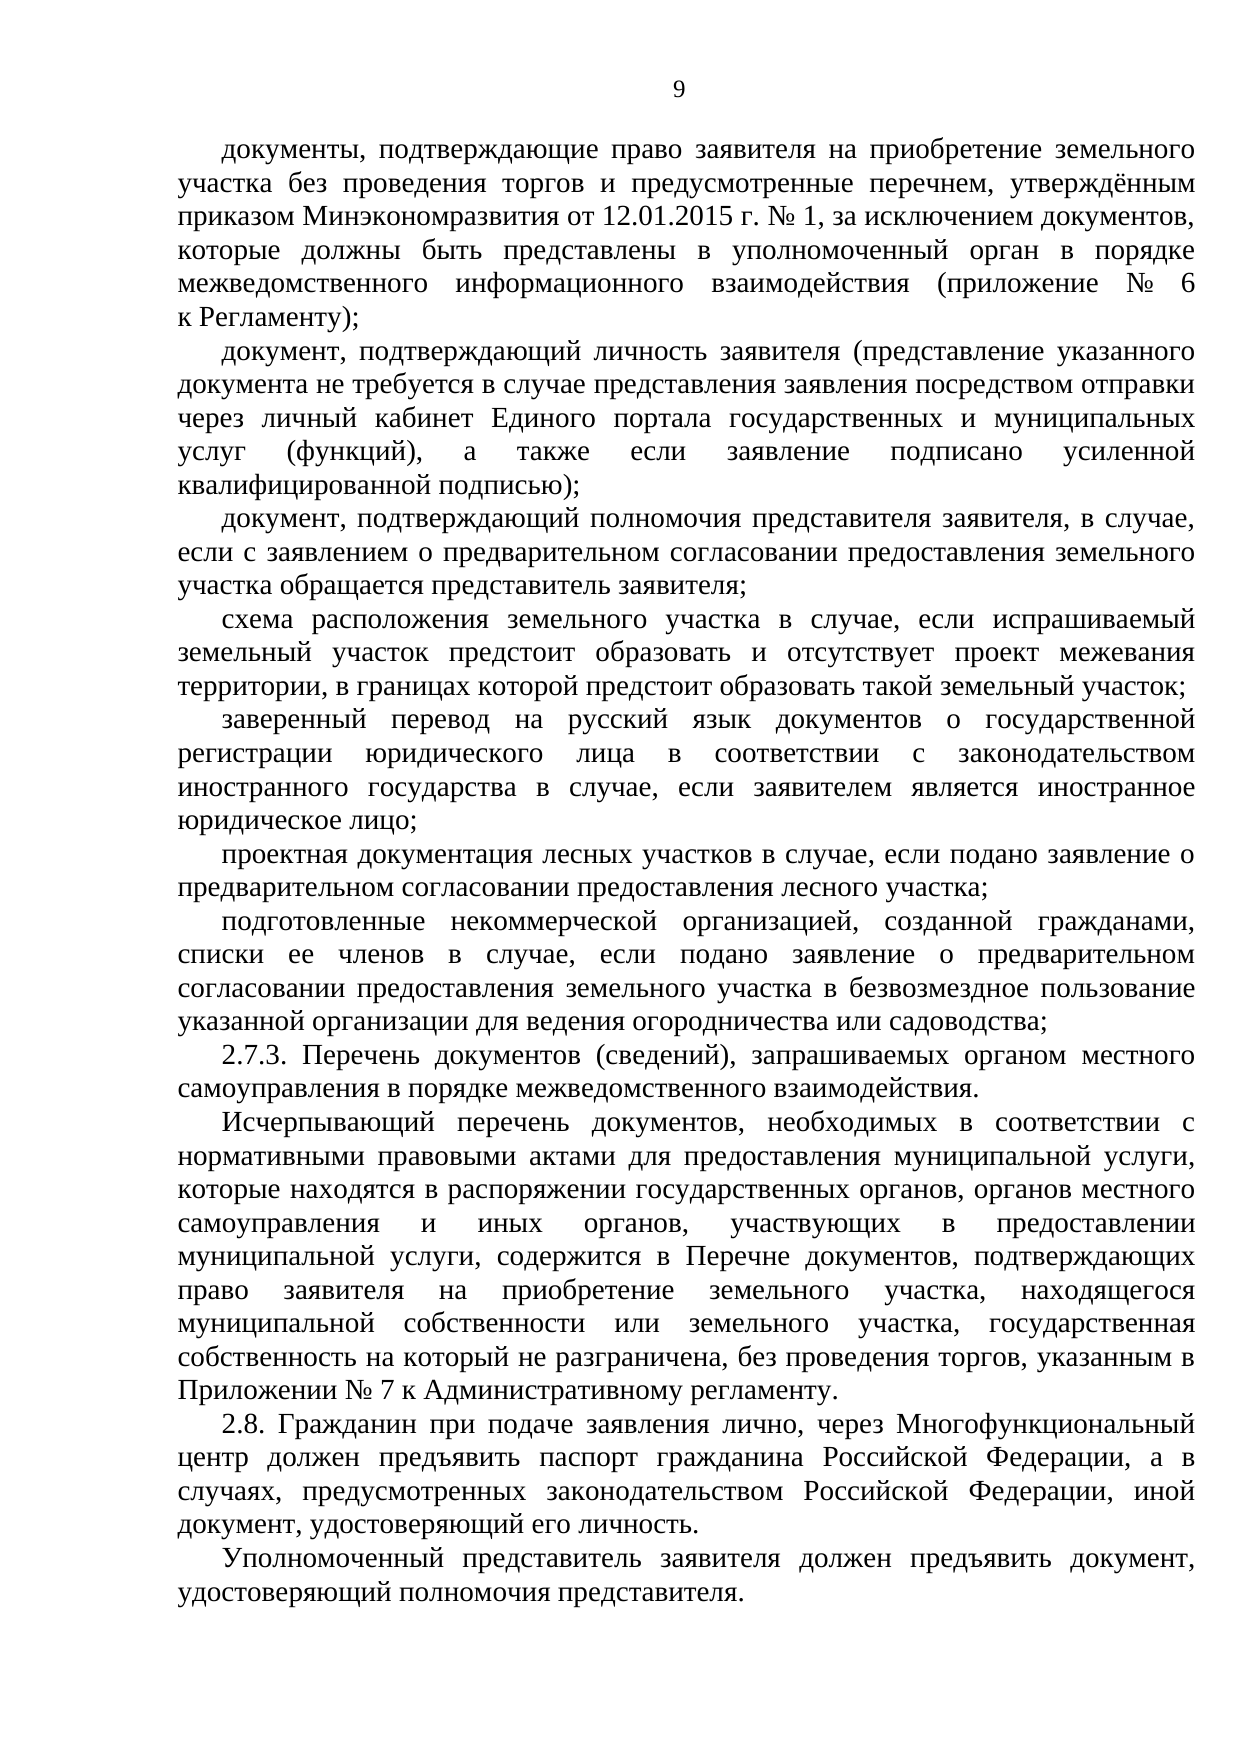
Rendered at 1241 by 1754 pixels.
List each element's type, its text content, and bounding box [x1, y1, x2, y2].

text документы, подтверждающие право заявителя на приобретение земельного участка без проведения торгов и предусмотренные перечнем, утверждённым приказом Минэкономразвития от 12.01.2015 г. № 1, за исключением документов, которые должны быть представлены в уполномоченный орган в порядке межведомственного информационного взаимодействия (приложение № 6 к Регламенту); [177, 131, 1196, 333]
text проектная документация лесных участков в случае, если подано заявление о предварительном согласовании предоставления лесного участка; [177, 836, 1196, 903]
text документ, подтверждающий полномочия представителя заявителя, в случае, если с заявлением о предварительном согласовании предоставления земельного участка обращается представитель заявителя; [177, 500, 1196, 601]
text подготовленные некоммерческой организацией, созданной гражданами, списки ее членов в случае, если подано заявление о предварительном согласовании предоставления земельного участка в безвозмездное пользование указанной организации для ведения огородничества или садоводства; [177, 903, 1196, 1037]
text 2.8. Гражданин при подаче заявления лично, через Многофункциональный центр должен предъявить паспорт гражданина Российской Федерации, а в случаях, предусмотренных законодательством Российской Федерации, иной документ, удостоверяющий его личность. [177, 1406, 1196, 1540]
text Исчерпывающий перечень документов, необходимых в соответствии с нормативными правовыми актами для предоставления муниципальной услуги, которые находятся в распоряжении государственных органов, органов местного самоуправления и иных органов, участвующих в предоставлении муниципальной услуги, содержится в Перечне документов, подтверждающих право заявителя на приобретение земельного участка, находящегося муниципальной собственности или земельного участка, государственная собственность на который не разграничена, без проведения торгов, указанным в Приложении № 7 к Административному регламенту. [177, 1104, 1196, 1406]
text 2.7.3. Перечень документов (сведений), запрашиваемых органом местного самоуправления в порядке межведомственного взаимодействия. [177, 1037, 1196, 1104]
text документ, подтверждающий личность заявителя (представление указанного документа не требуется в случае представления заявления посредством отправки через личный кабинет Единого портала государственных и муниципальных услуг (функций), а также если заявление подписано усиленной квалифицированной подписью); [177, 333, 1196, 500]
text Уполномоченный представитель заявителя должен предъявить документ, удостоверяющий полномочия представителя. [177, 1540, 1196, 1607]
text заверенный перевод на русский язык документов о государственной регистрации юридического лица в соответствии с законодательством иностранного государства в случае, если заявителем является иностранное юридическое лицо; [177, 702, 1196, 836]
text схема расположения земельного участка в случае, если испрашиваемый земельный участок предстоит образовать и отсутствует проект межевания территории, в границах которой предстоит образовать такой земельный участок; [177, 601, 1196, 702]
